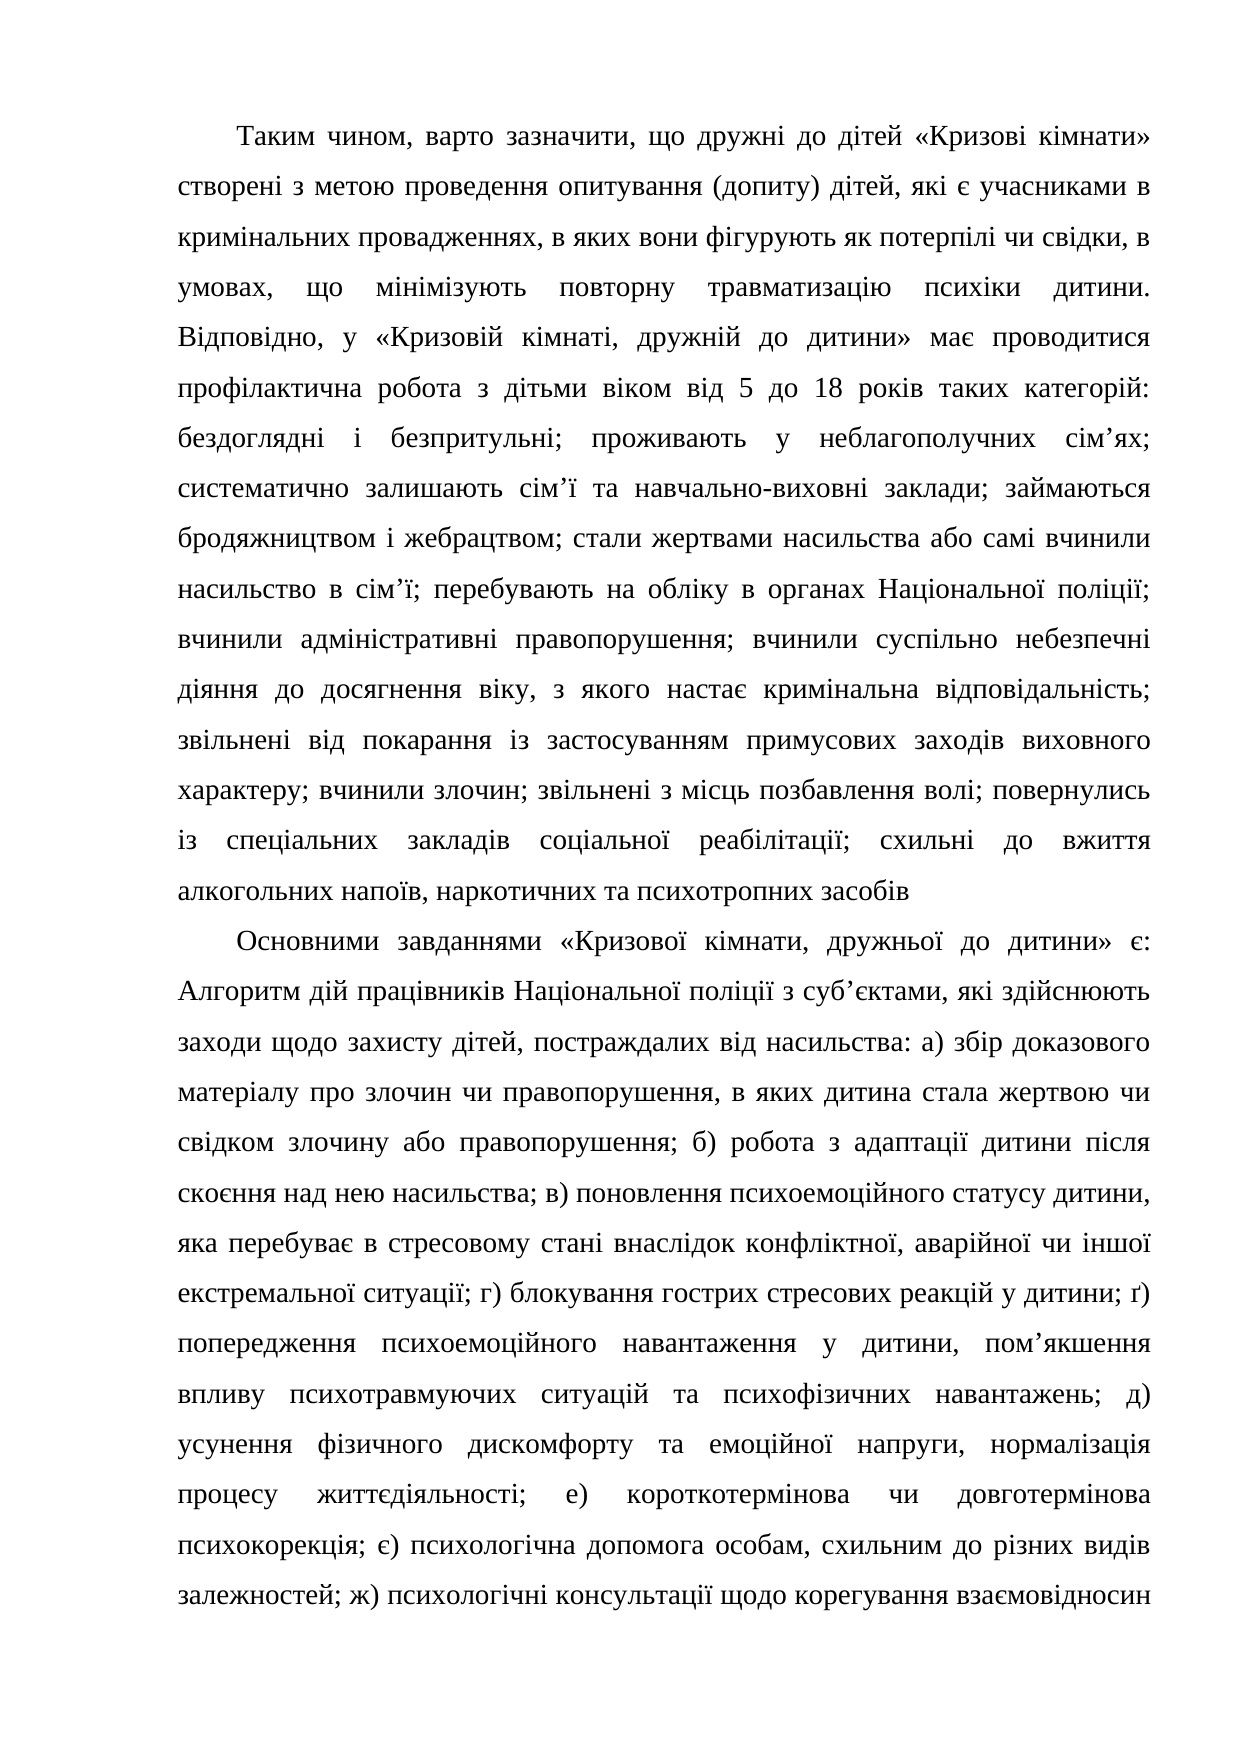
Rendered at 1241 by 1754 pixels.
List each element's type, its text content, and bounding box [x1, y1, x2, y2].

list Таким чином, варто зазначити, що дружні до дітей «Кризові кімнати» створені з метою проведення опитування (допиту) дітей, які є учасниками в кримінальних провадженнях, в яких вони фігурують як потерпілі чи свідки, в умовах, що мінімізують повторну травматизацію психіки дитини. Відповідно, у «Кризовій кімнаті, дружній до дитини» має проводитися профілактична робота з дітьми віком від 5 до 18 років таких категорій: бездоглядні і безпритульні; проживають у неблагополучних сім’ях; систематично залишають сім’ї та навчально-виховні заклади; займаються бродяжництвом і жебрацтвом; стали жертвами насильства або самі вчинили насильство в сім’ї; перебувають на обліку в органах Національної поліції; вчинили адміністративні правопорушення; вчинили суспільно небезпечні діяння до досягнення віку, з якого настає кримінальна відповідальність; звільнені від покарання із застосуванням примусових заходів виховного характеру; вчинили злочин; звільнені з місць позбавлення волі; повернулись із спеціальних закладів соціальної реабілітації; схильні до вжиття алкогольних напоїв, наркотичних та психотропних засобів [177, 118, 1152, 906]
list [177, 923, 1152, 1611]
